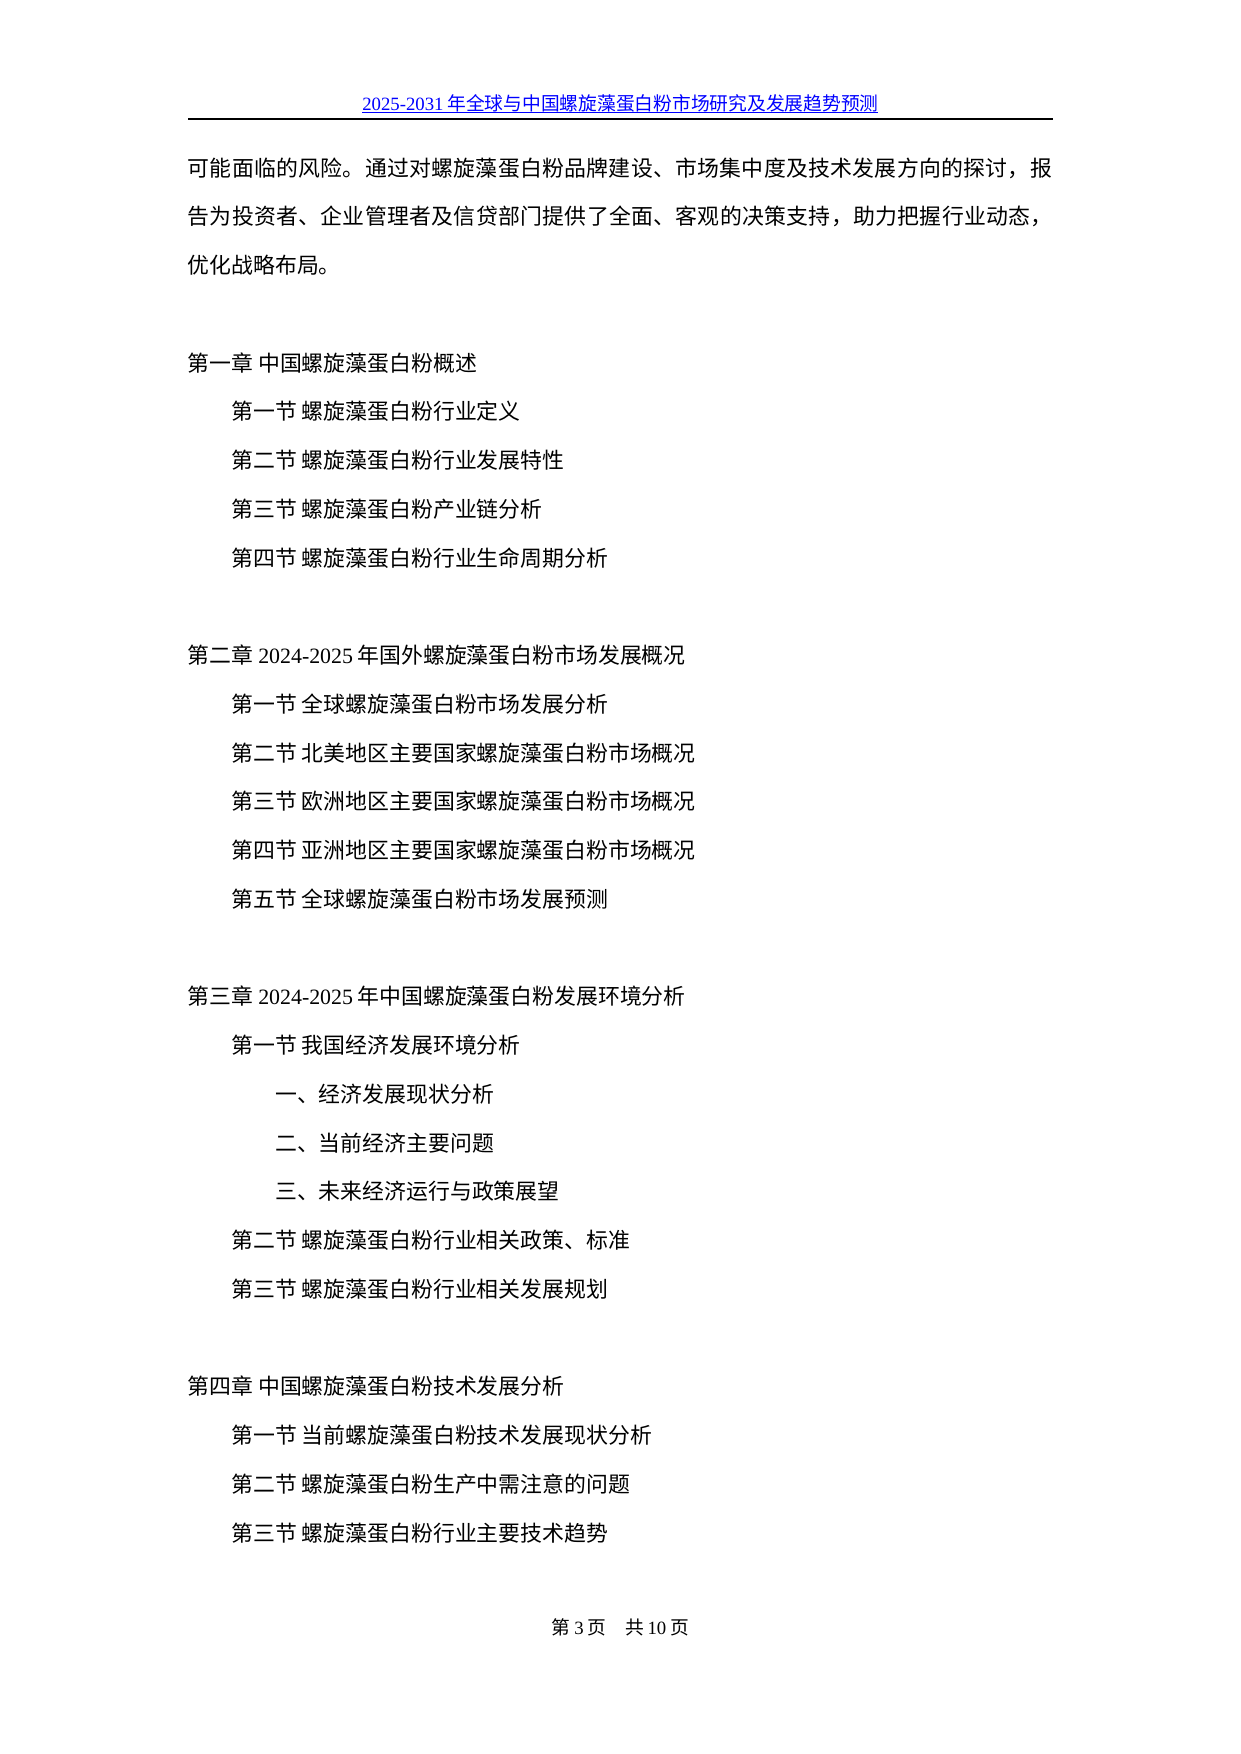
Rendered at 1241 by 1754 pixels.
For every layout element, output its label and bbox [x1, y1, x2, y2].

text [187, 150, 1053, 1548]
